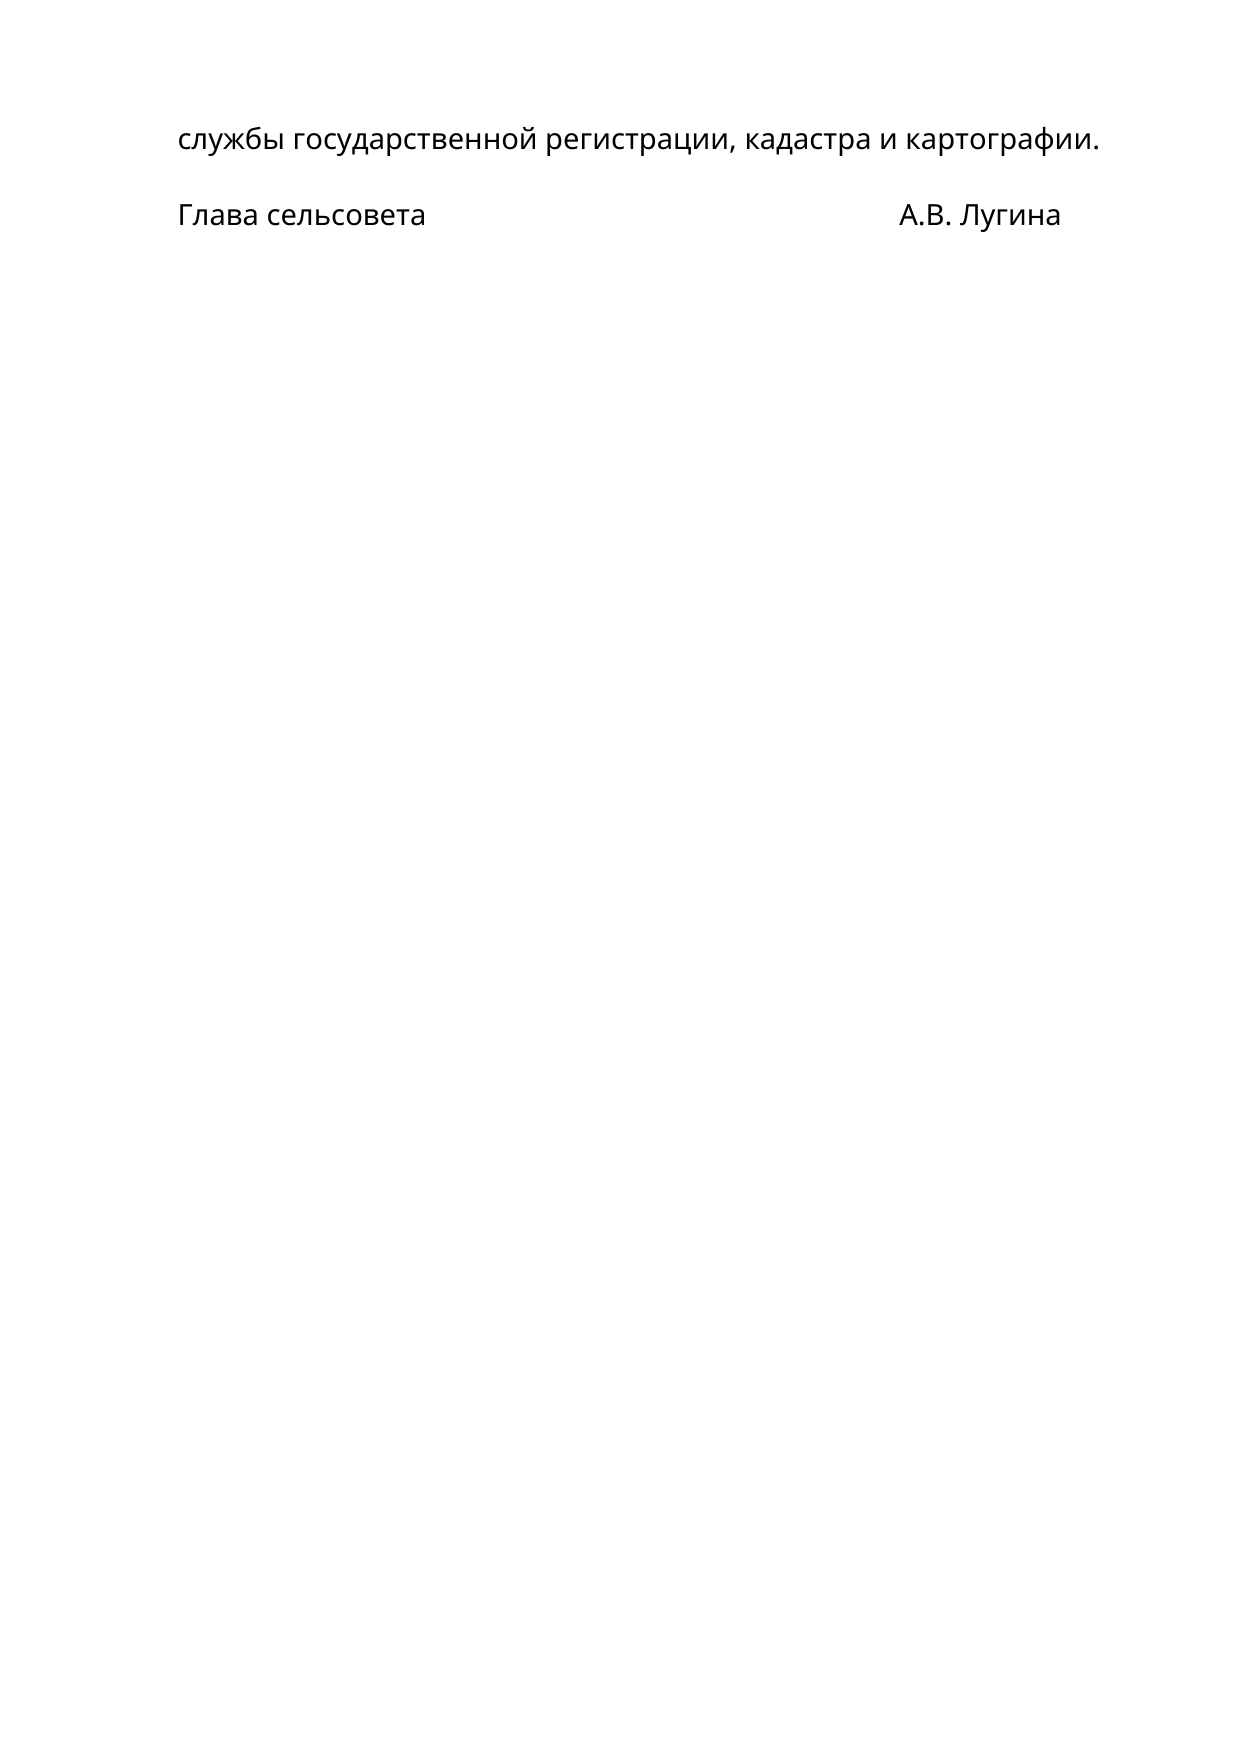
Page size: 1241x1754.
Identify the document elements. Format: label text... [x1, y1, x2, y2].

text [177, 118, 1152, 190]
text Глава сельсовета А.В. Лугина [177, 194, 1152, 234]
